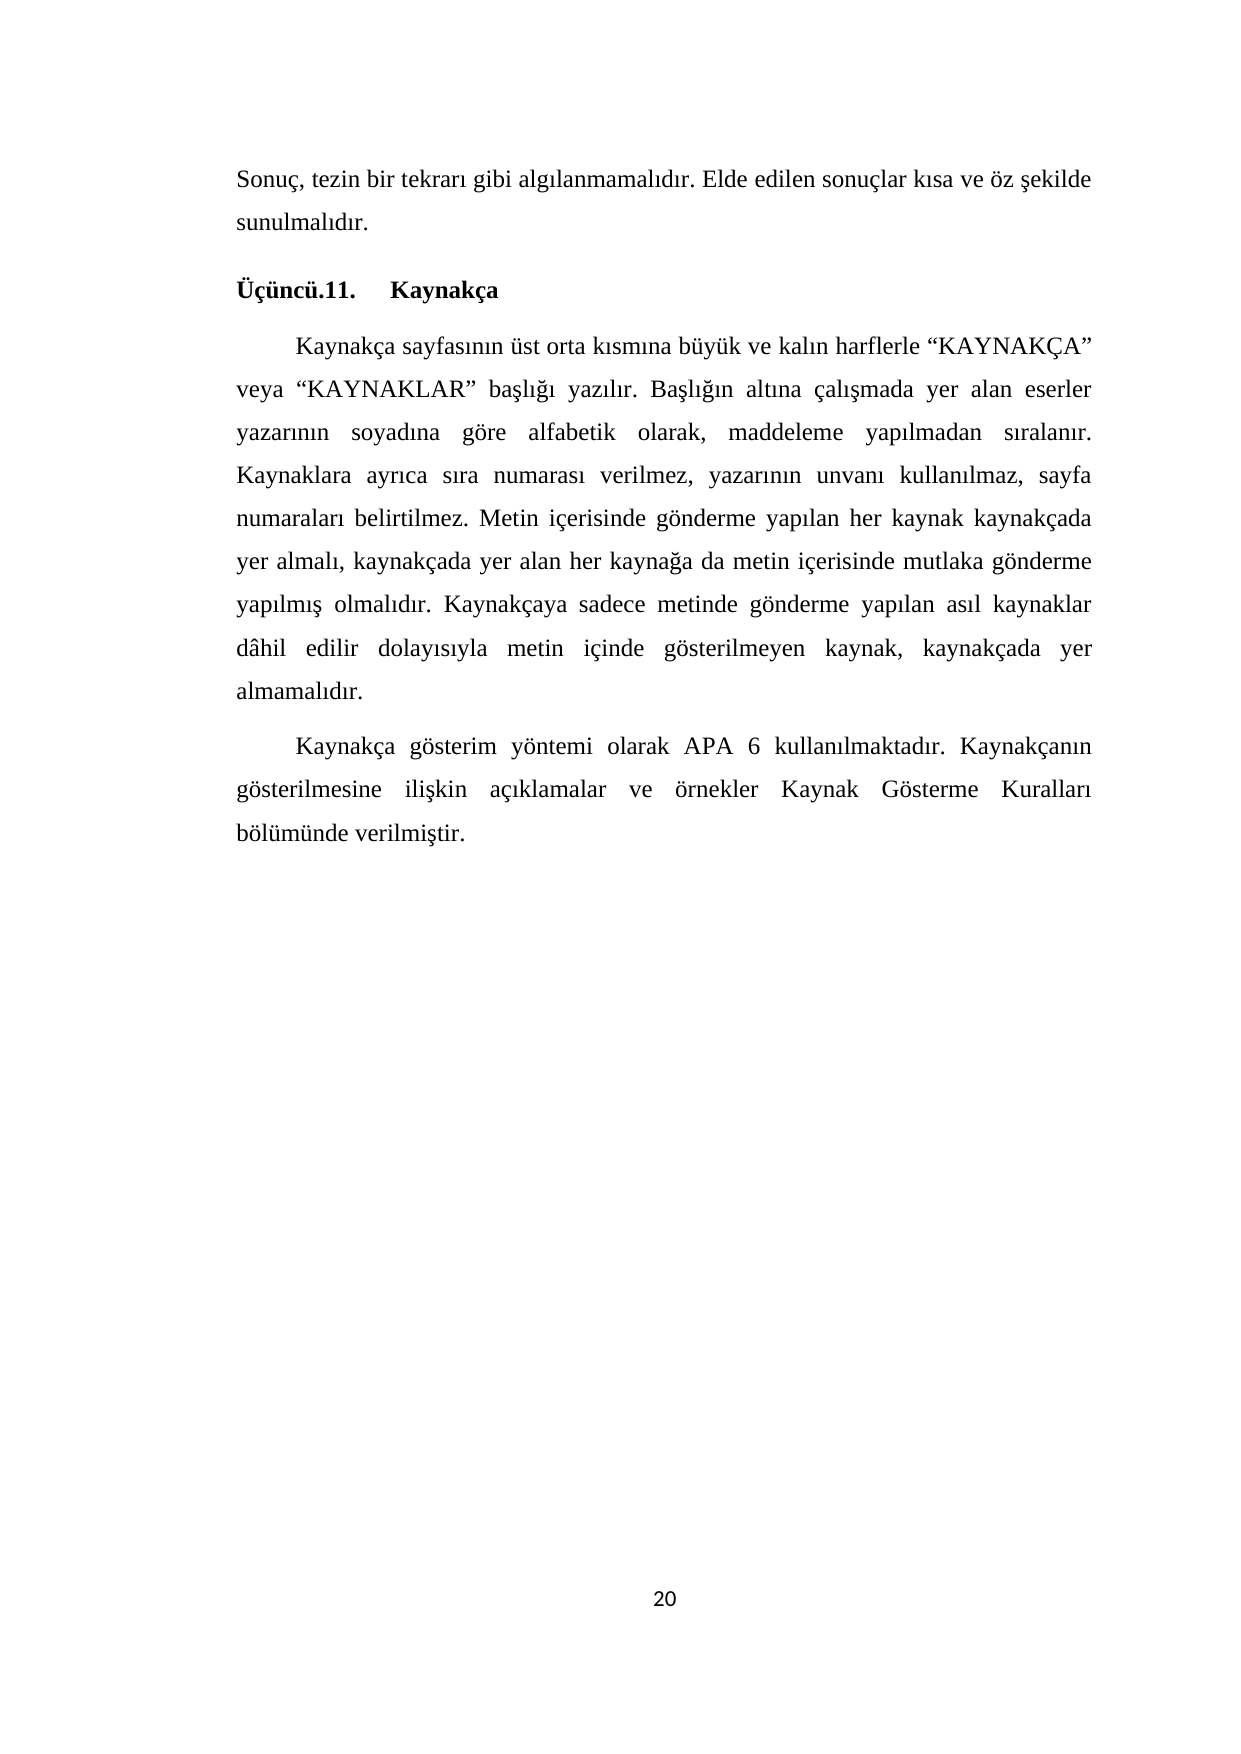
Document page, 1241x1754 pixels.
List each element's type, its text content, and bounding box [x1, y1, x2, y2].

text Kaynakça gösterim yöntemi olarak APA 6 kullanılmaktadır. Kaynakçanın gösterilmesine ilişkin açıklamalar ve örnekler Kaynak Gösterme Kuralları bölümünde verilmiştir. [236, 731, 1092, 846]
text Kaynakça [236, 275, 1092, 304]
text Kaynakça sayfasının üst orta kısmına büyük ve kalın harflerle “KAYNAKÇA” veya “KAYNAKLAR” başlığı yazılır. Başlığın altına çalışmada yer alan eserler yazarının soyadına göre alfabetik olarak, maddeleme yapılmadan sıralanır. Kaynaklara ayrıca sıra numarası verilmez, yazarının unvanı kullanılmaz, sayfa numaraları belirtilmez. Metin içerisinde gönderme yapılan her kaynak kaynakçada yer almalı, kaynakçada yer alan her kaynağa da metin içerisinde mutlaka gönderme yapılmış olmalıdır. Kaynakçaya sadece metinde gönderme yapılan asıl kaynaklar dâhil edilir dolayısıyla metin içinde gösterilmeyen kaynak, kaynakçada yer almamalıdır. [236, 331, 1092, 704]
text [236, 164, 1092, 236]
